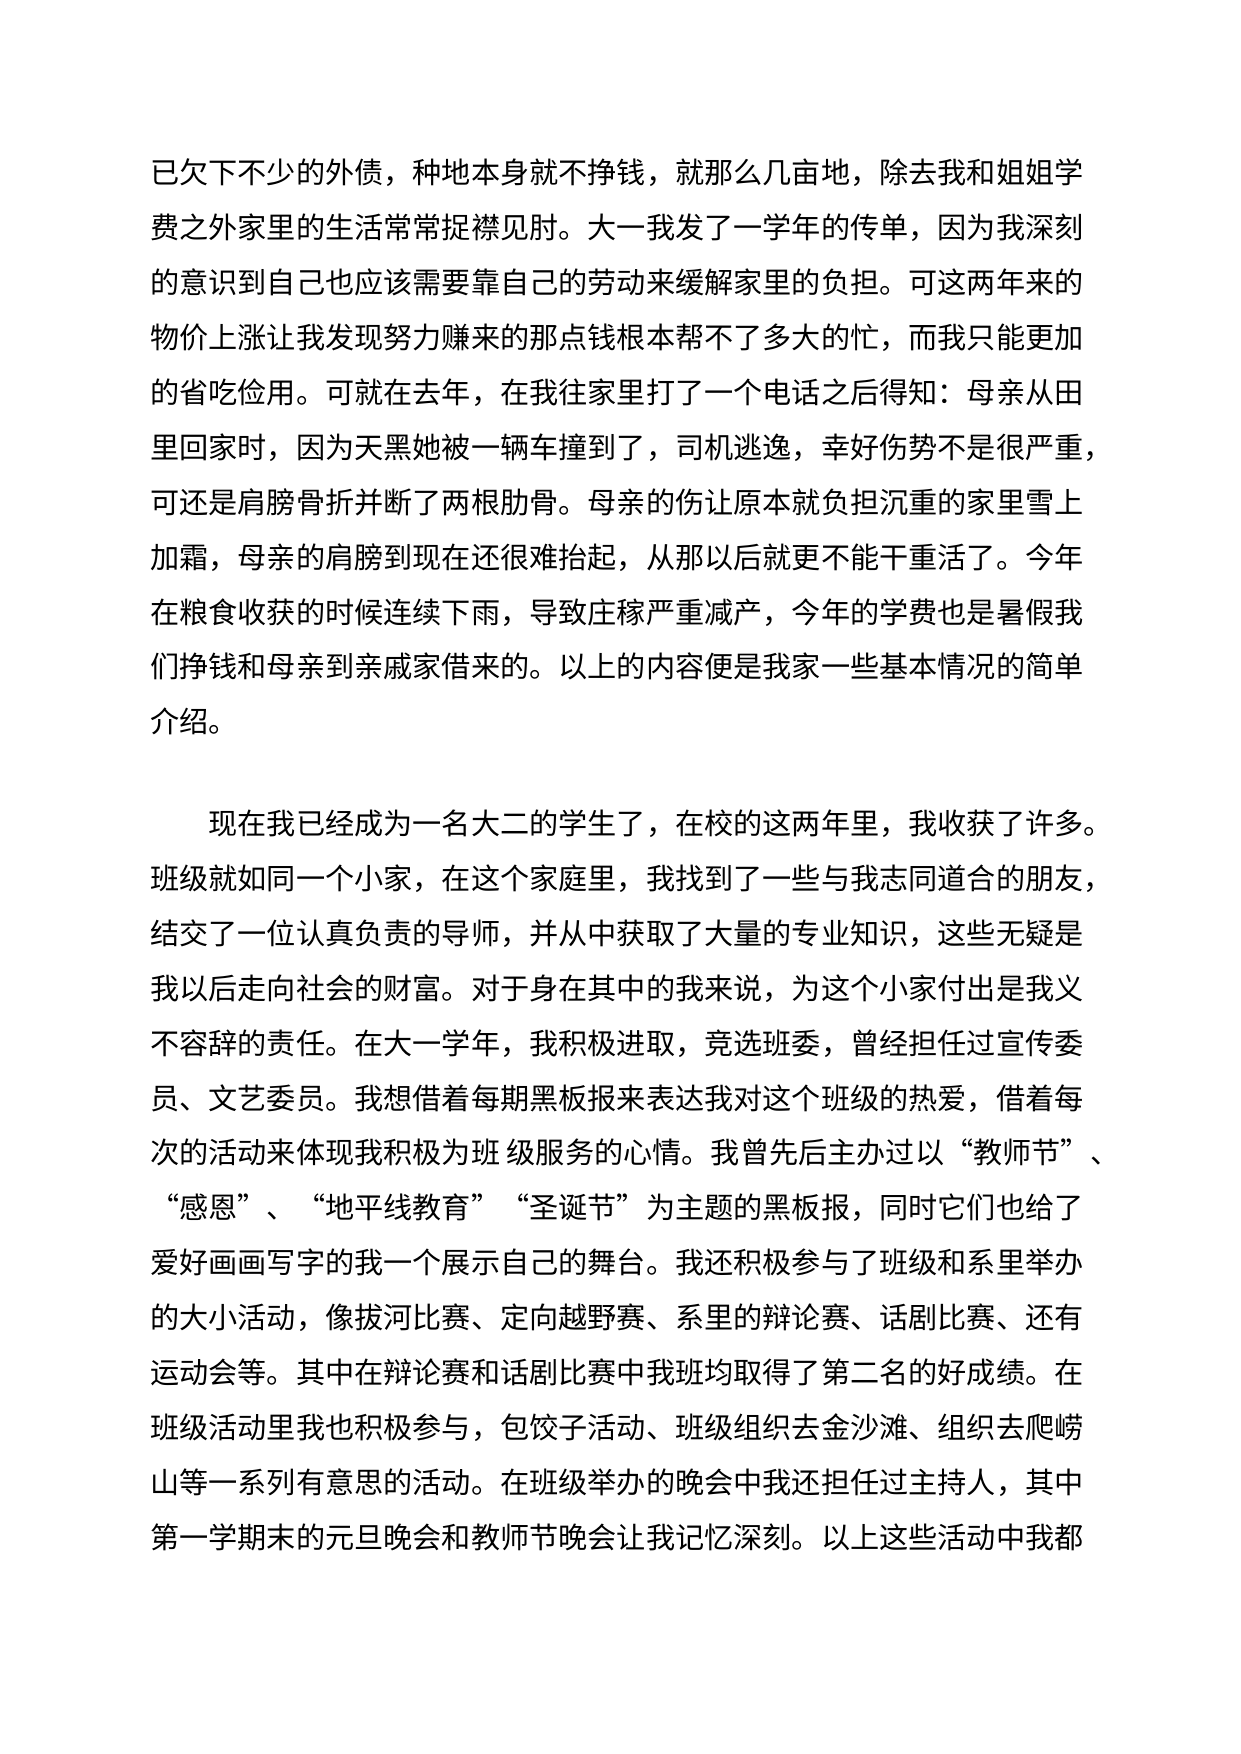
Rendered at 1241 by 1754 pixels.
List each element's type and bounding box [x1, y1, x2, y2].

text [150, 801, 1090, 1557]
text [150, 150, 1090, 741]
